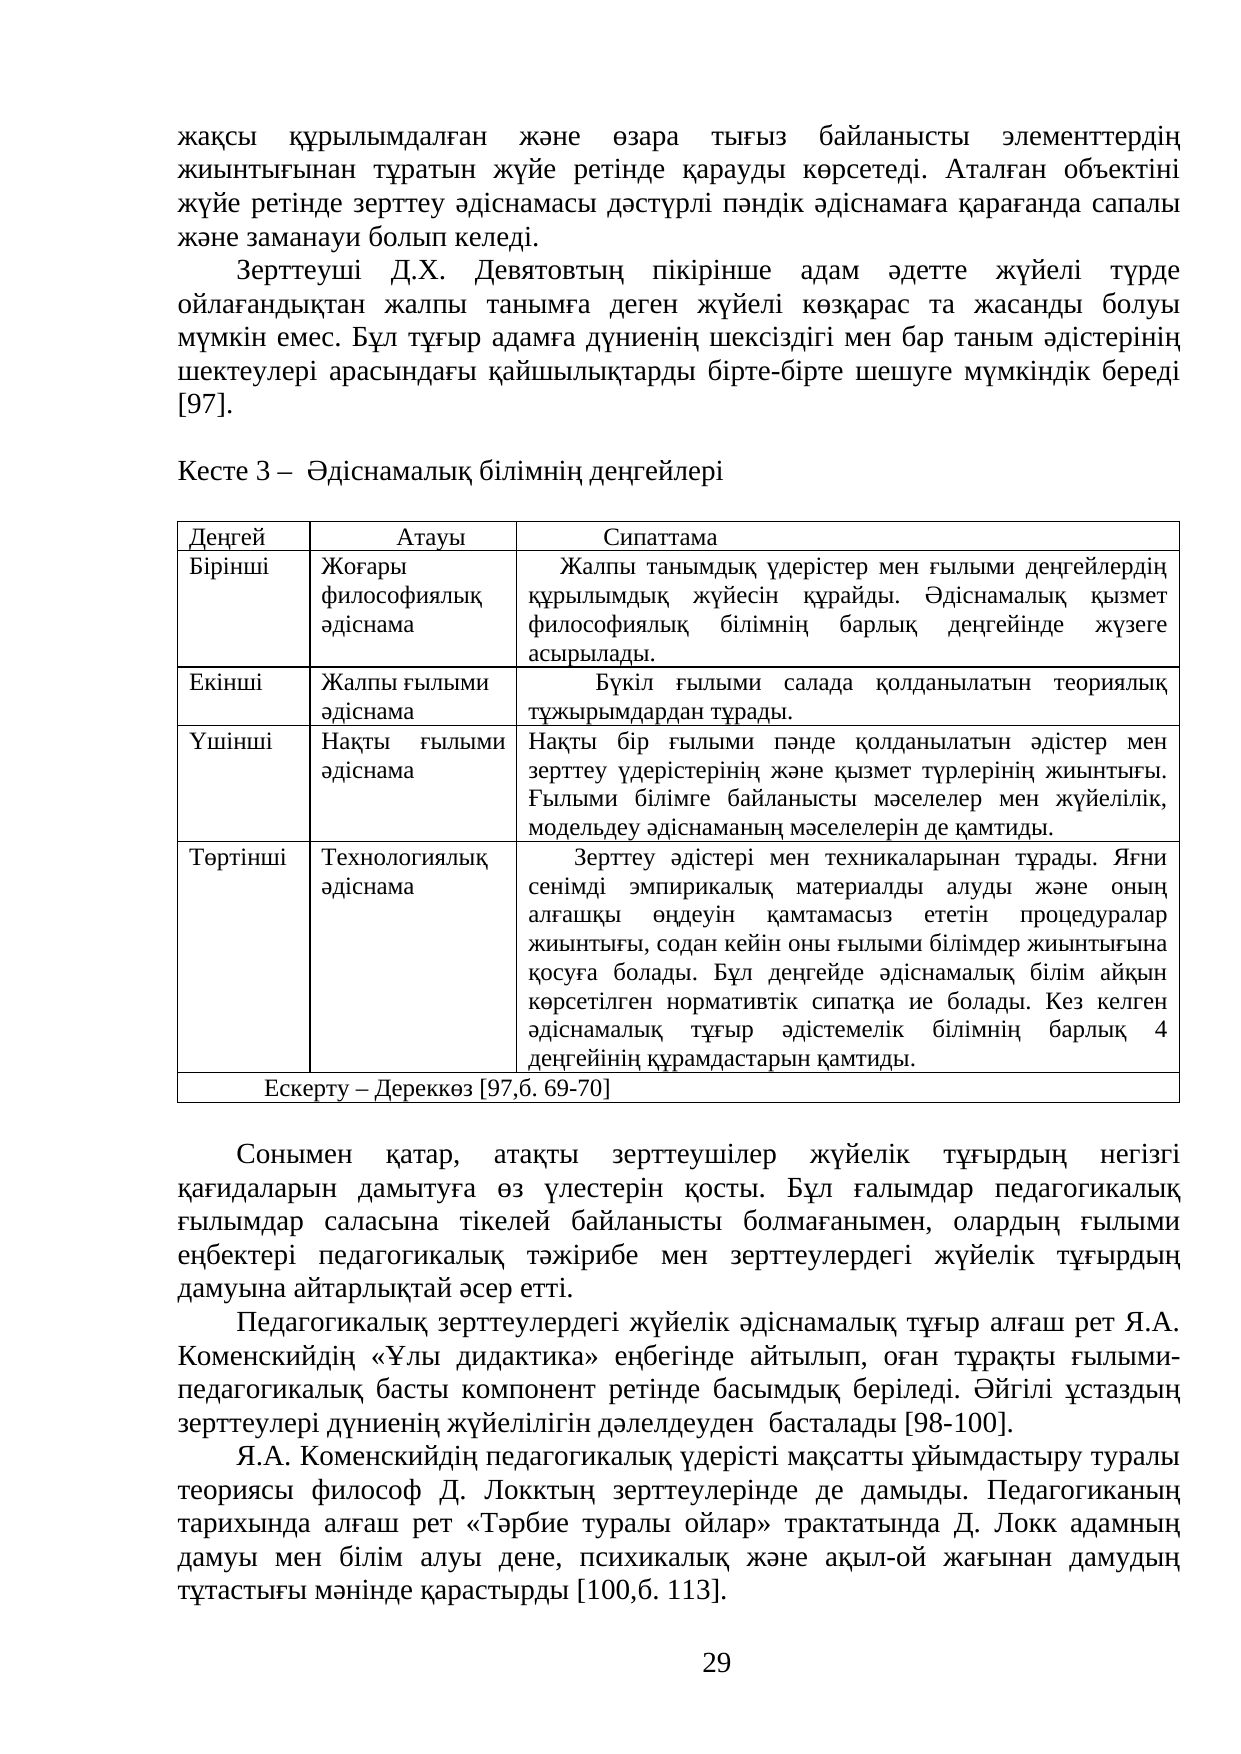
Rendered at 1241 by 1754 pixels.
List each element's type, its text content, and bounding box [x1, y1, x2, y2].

text Педагогикалық зерттеулердегі жүйелік әдіснамалық тұғыр алғаш рет Я.А. Коменскийдің «Ұлы дидактика» еңбегінде айтылып, оған тұрақты ғылыми-педагогикалық басты компонент ретінде басымдық беріледі. Әйгілі ұстаздың зерттеулері дүниенің жүйелілігін дәлелдеуден басталады [98-100]. [177, 1304, 1181, 1438]
table_header Деңгей [178, 522, 309, 550]
table_cell Бүкіл ғылыми салада қолданылатын теориялық тұжырымдардан тұрады. [517, 668, 1179, 725]
table_cell Жоғары философиялық әдіснама [311, 551, 516, 666]
text Сонымен қатар, атақты зерттеушілер жүйелік тұғырдың негізгі қағидаларын дамытуға өз үлестерін қосты. Бұл ғалымдар педагогикалық ғылымдар саласына тікелей байланысты болмағанымен, олардың ғылыми еңбектері педагогикалық тәжірибе мен зерттеулердегі жүйелік тұғырдың дамуына айтарлықтай әсер етті. [177, 1136, 1181, 1304]
text Кесте 3 – Әдіснамалық білімнің деңгейлері [177, 453, 1181, 487]
table_cell Бірінші [178, 551, 309, 666]
table_header Атауы [311, 522, 516, 550]
table_cell Жалпы ғылыми әдіснама [311, 668, 516, 725]
table_cell Үшінші [178, 726, 309, 841]
table_cell Жалпы танымдық үдерістер мен ғылыми деңгейлердің құрылымдық жүйесін құрайды. Әдіснамалық қызмет философиялық білімнің барлық деңгейінде жүзеге асырылады. [517, 551, 1179, 666]
text Я.А. Коменскийдің педагогикалық үдерісті мақсатты ұйымдастыру туралы теориясы философ Д. Локктың зерттеулерінде де дамыды. Педагогиканың тарихында алғаш рет «Тәрбие туралы ойлар» трактатында Д. Локк адамның дамуы мен білім алуы дене, психикалық және ақыл-ой жағынан дамудың тұтастығы мәнінде қарастырды [100,б. 113]. [177, 1438, 1181, 1606]
table_cell Технологиялық әдіснама [311, 842, 516, 1072]
text Зерттеуші Д.Х. Девятовтың пікірінше адам әдетте жүйелі түрде ойлағандықтан жалпы танымға деген жүйелі көзқарас та жасанды болуы мүмкін емес. Бұл тұғыр адамға дүниенің шексіздігі мен бар таным әдістерінің шектеулері арасындағы қайшылықтарды бірте-бірте шешуге мүмкіндік береді [97]. [177, 252, 1181, 420]
table_header Сипаттама [517, 522, 1179, 550]
table_cell Зерттеу әдістері мен техникаларынан тұрады. Яғни сенімді эмпирикалық материалды алуды және оның алғашқы өңдеуін қамтамасыз ететін процедуралар жиынтығы, содан кейін оны ғылыми білімдер жиынтығына қосуға болады. Бұл деңгейде әдіснамалық білім айқын көрсетілген нормативтік сипатқа ие болады. Кез келген әдіснамалық тұғыр әдістемелік білімнің барлық 4 деңгейінің құрамдастарын қамтиды. [517, 842, 1179, 1072]
table_cell Нақты бір ғылыми пәнде қолданылатын әдістер мен зерттеу үдерістерінің және қызмет түрлерінің жиынтығы. Ғылыми білімге байланысты мәселелер мен жүйелілік, модельдеу әдіснаманың мәселелерін де қамтиды. [517, 726, 1179, 841]
table_cell Екінші [178, 668, 309, 725]
table_cell Ескерту – Дереккөз [97,б. 69-70] [178, 1073, 1179, 1102]
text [177, 118, 1181, 252]
table_cell Нақты ғылыми әдіснама [311, 726, 516, 841]
table_cell Төртінші [178, 842, 309, 1072]
